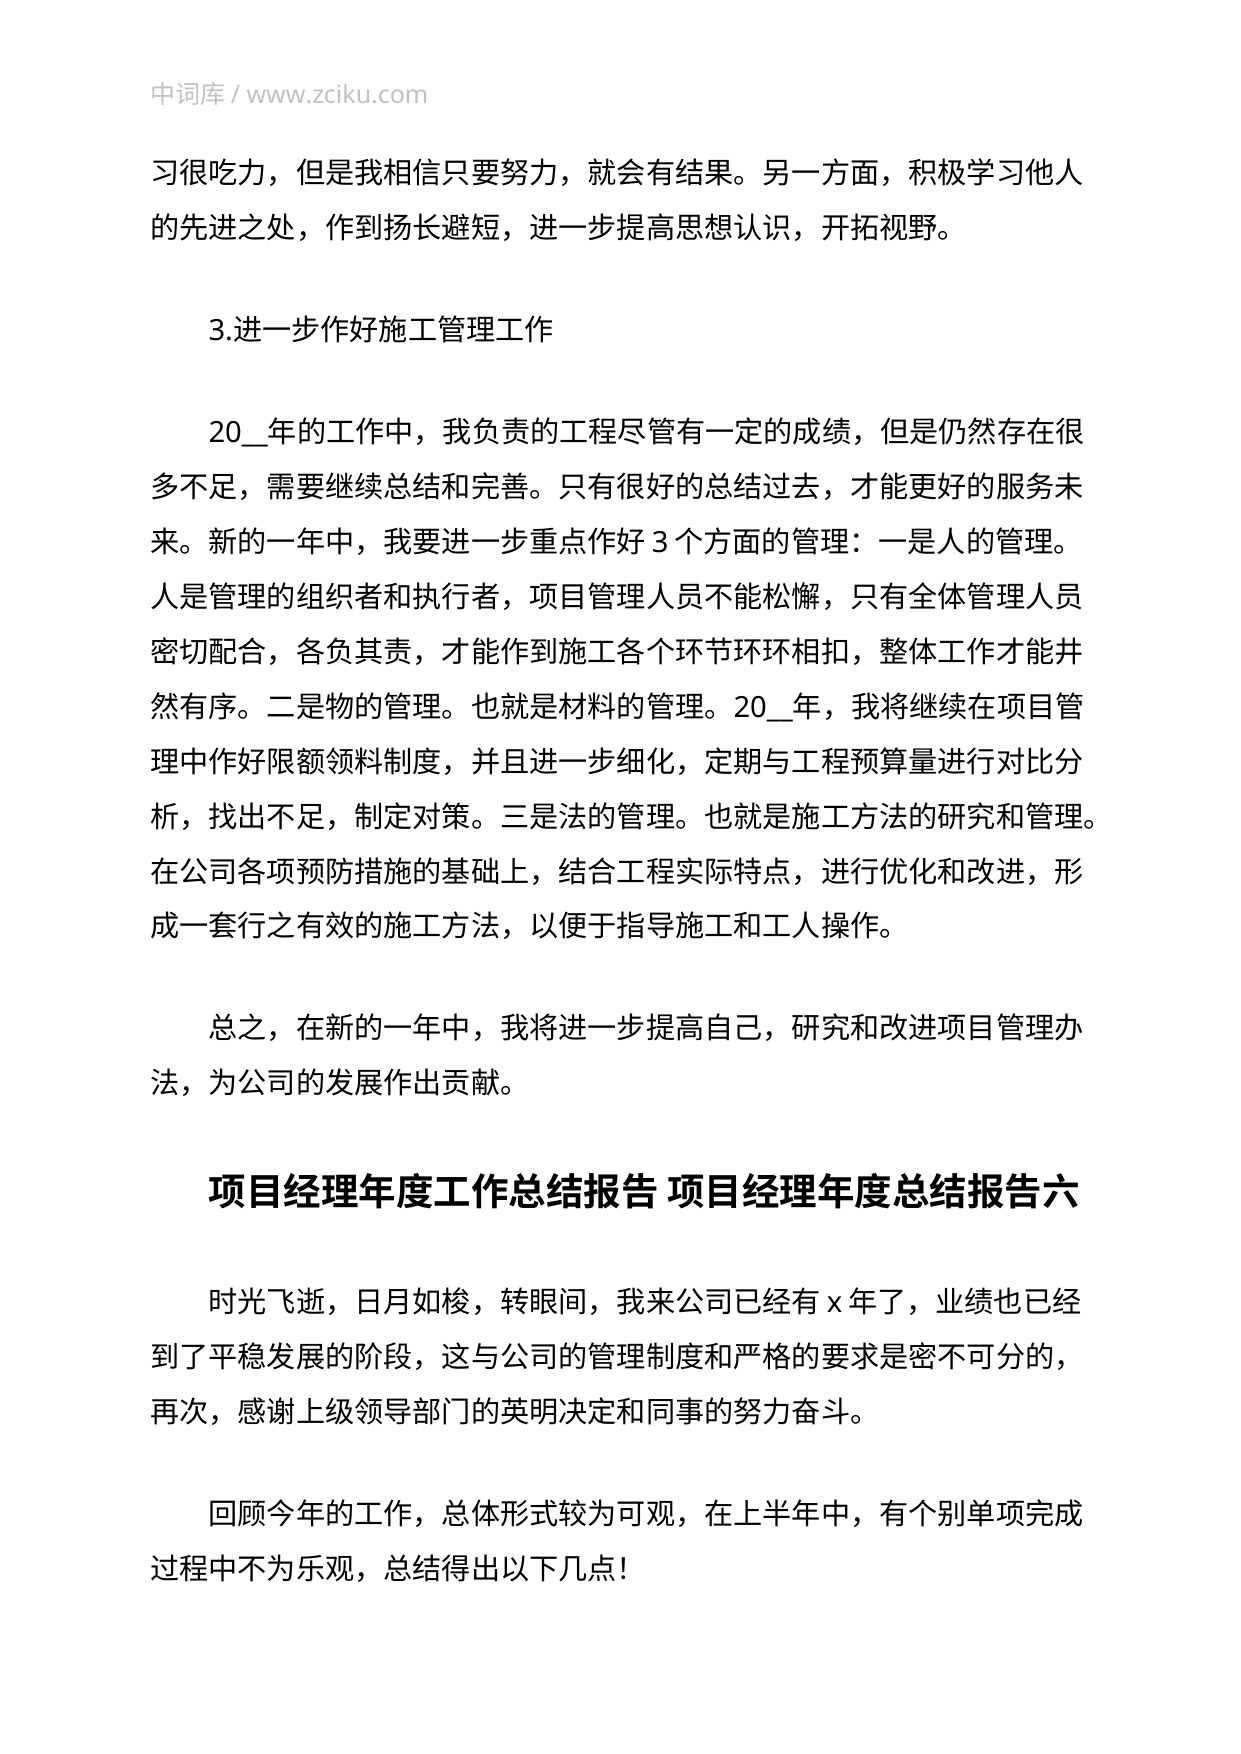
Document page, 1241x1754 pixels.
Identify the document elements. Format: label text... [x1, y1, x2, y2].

text 20__年的工作中，我负责的工程尽管有一定的成绩，但是仍然存在很多不足，需要继续总结和完善。只有很好的总结过去，才能更好的服务未来。新的一年中，我要进一步重点作好3个方面的管理：一是人的管理。人是管理的组织者和执行者，项目管理人员不能松懈，只有全体管理人员密切配合，各负其责，才能作到施工各个环节环环相扣，整体工作才能井然有序。二是物的管理。也就是材料的管理。20__年，我将继续在项目管理中作好限额领料制度，并且进一步细化，定期与工程预算量进行对比分析，找出不足，制定对策。三是法的管理。也就是施工方法的研究和管理。在公司各项预防措施的基础上，结合工程实际特点，进行优化和改进，形成一套行之有效的施工方法，以便于指导施工和工人操作。 [150, 409, 1090, 945]
text 总之，在新的一年中，我将进一步提高自己，研究和改进项目管理办法，为公司的发展作出贡献。 [150, 1005, 1090, 1102]
text 项目经理年度工作总结报告 项目经理年度总结报告六 [150, 1161, 1090, 1216]
text 时光飞逝，日月如梭，转眼间，我来公司已经有x年了，业绩也已经到了平稳发展的阶段，这与公司的管理制度和严格的要求是密不可分的，再次，感谢上级领导部门的英明决定和同事的努力奋斗。 [150, 1279, 1090, 1431]
text 3.进一步作好施工管理工作 [150, 307, 1090, 349]
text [150, 150, 1090, 247]
text 回顾今年的工作，总体形式较为可观，在上半年中，有个别单项完成过程中不为乐观，总结得出以下几点！ [150, 1491, 1090, 1588]
